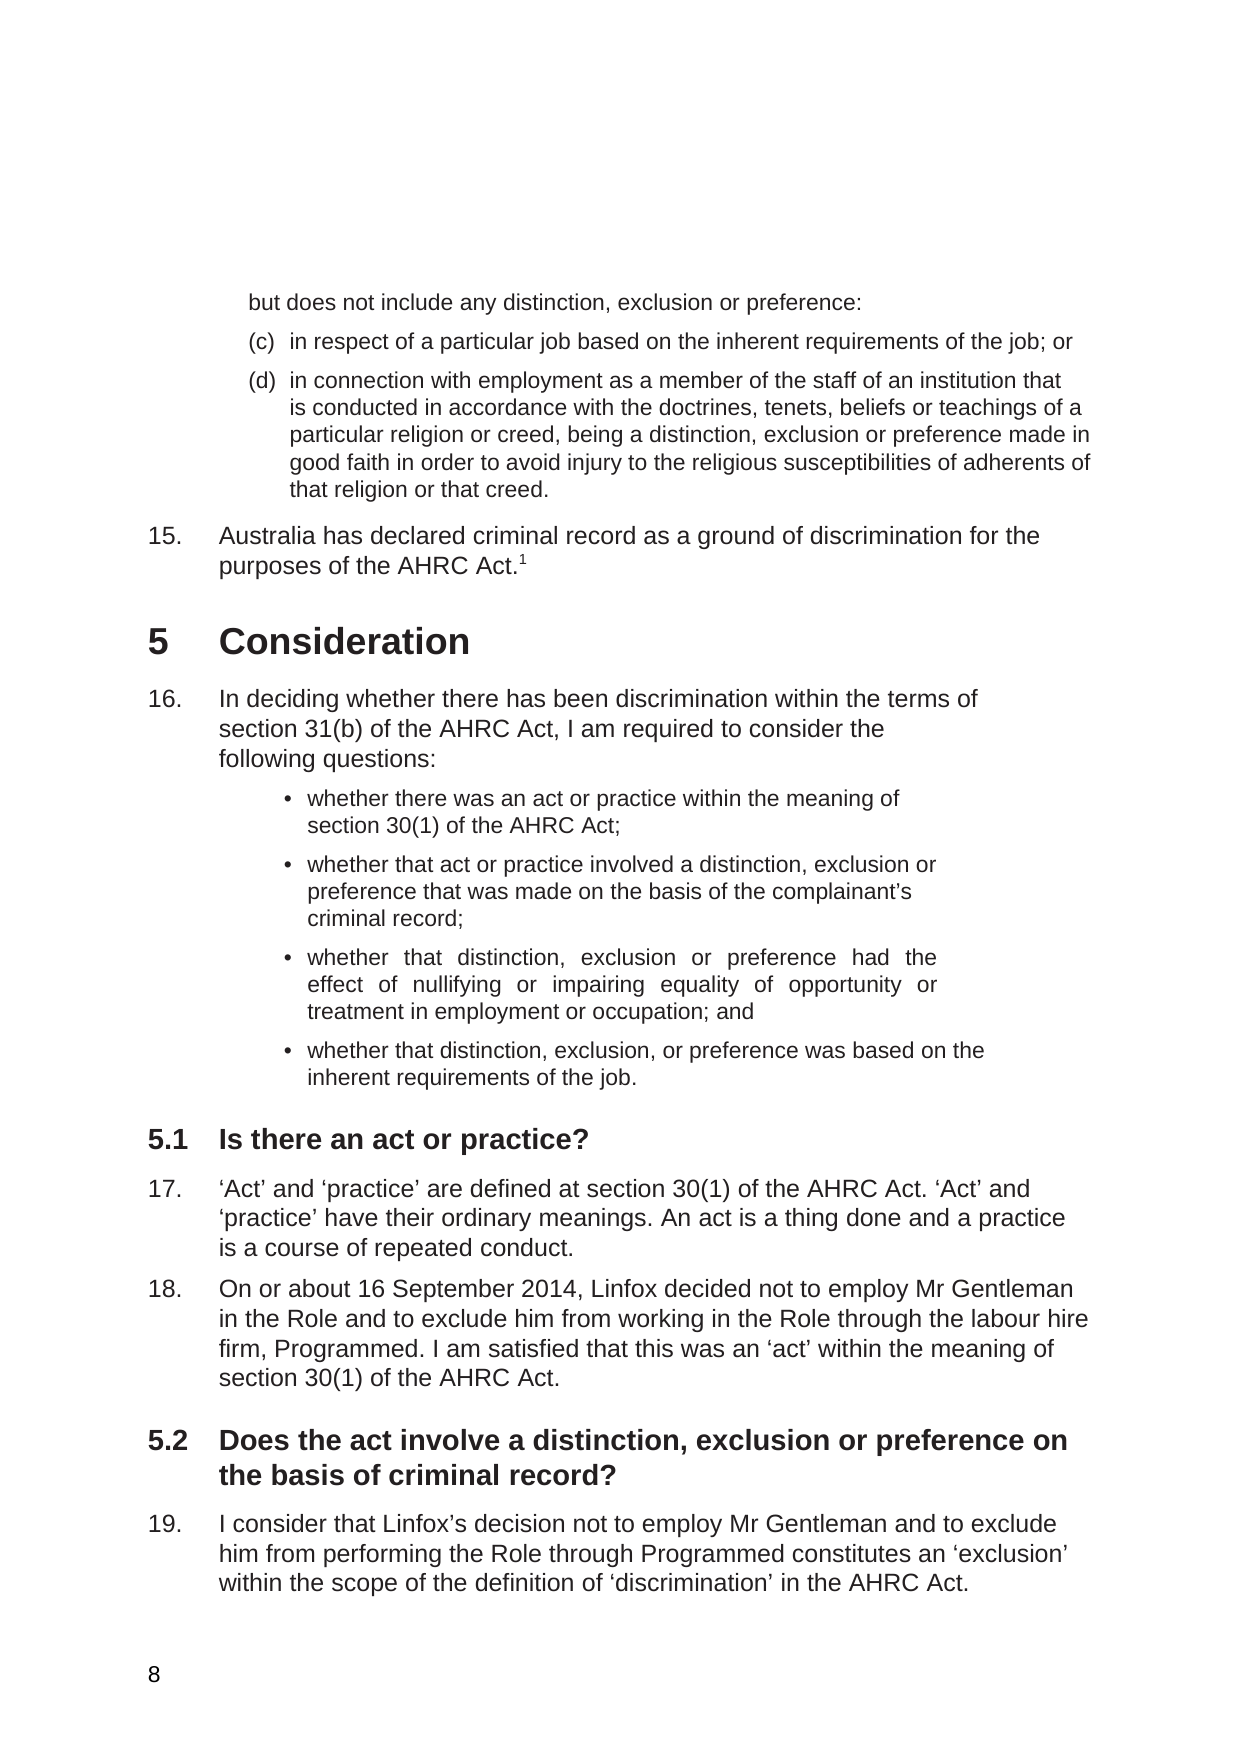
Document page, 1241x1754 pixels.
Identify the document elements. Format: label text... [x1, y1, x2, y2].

list Australia has declared criminal record as a ground of discrimination for the purposes of the AHRC Act.1 [148, 521, 1041, 579]
list ‘Act’ and ‘practice’ are defined at section 30(1) of the AHRC Act. ‘Act’ and ‘practice’ have their ordinary meanings. An act is a thing done and a practice is a course of repeated conduct. [148, 1174, 1088, 1262]
list In deciding whether there has been discrimination within the terms of section 31(b) of the AHRC Act, I am required to consider the following questions: [148, 684, 987, 772]
list whether that distinction, exclusion, or preference was based on the inherent requirements of the job. [283, 1037, 985, 1090]
list whether that act or practice involved a distinction, exclusion or preference that was made on the basis of the complainant’s criminal record; [283, 851, 997, 931]
list On or about 16 September 2014, Linfox decided not to employ Mr Gentleman in the Role and to exclude him from working in the Role through the labour hire firm, Programmed. I am satisfied that this was an ‘act’ within the meaning of section 30(1) of the AHRC Act. [148, 1274, 1090, 1392]
list in respect of a particular job based on the inherent requirements of the job; or [248, 328, 1103, 354]
subtitle Is there an act or practice? [148, 1122, 1103, 1156]
list whether there was an act or practice within the meaning of section 30(1) of the AHRC Act; [283, 784, 900, 838]
list I consider that Linfox’s decision not to employ Mr Gentleman and to exclude him from performing the Role through Programmed constitutes an ‘exclusion’ within the scope of the definition of ‘discrimination’ in the AHRC Act. [148, 1509, 1069, 1597]
text particular religion or creed, being a distinction, exclusion or preference made in good faith in order to avoid injury to the religious susceptibilities of adherents of that religion or that creed. [289, 421, 1091, 502]
subtitle Consideration [148, 619, 1103, 662]
list in connection with employment as a member of the staff of an institution that is conducted in accordance with the doctrines, tenets, beliefs or teachings of a [248, 367, 1082, 421]
subtitle Does the act involve a distinction, exclusion or preference on the basis of criminal record? [148, 1423, 1070, 1491]
text but does not include any distinction, exclusion or preference: [248, 289, 1103, 315]
list whether that distinction, exclusion or preference had the effect of nullifying or impairing equality of opportunity or treatment in employment or occupation; and [283, 944, 938, 1024]
